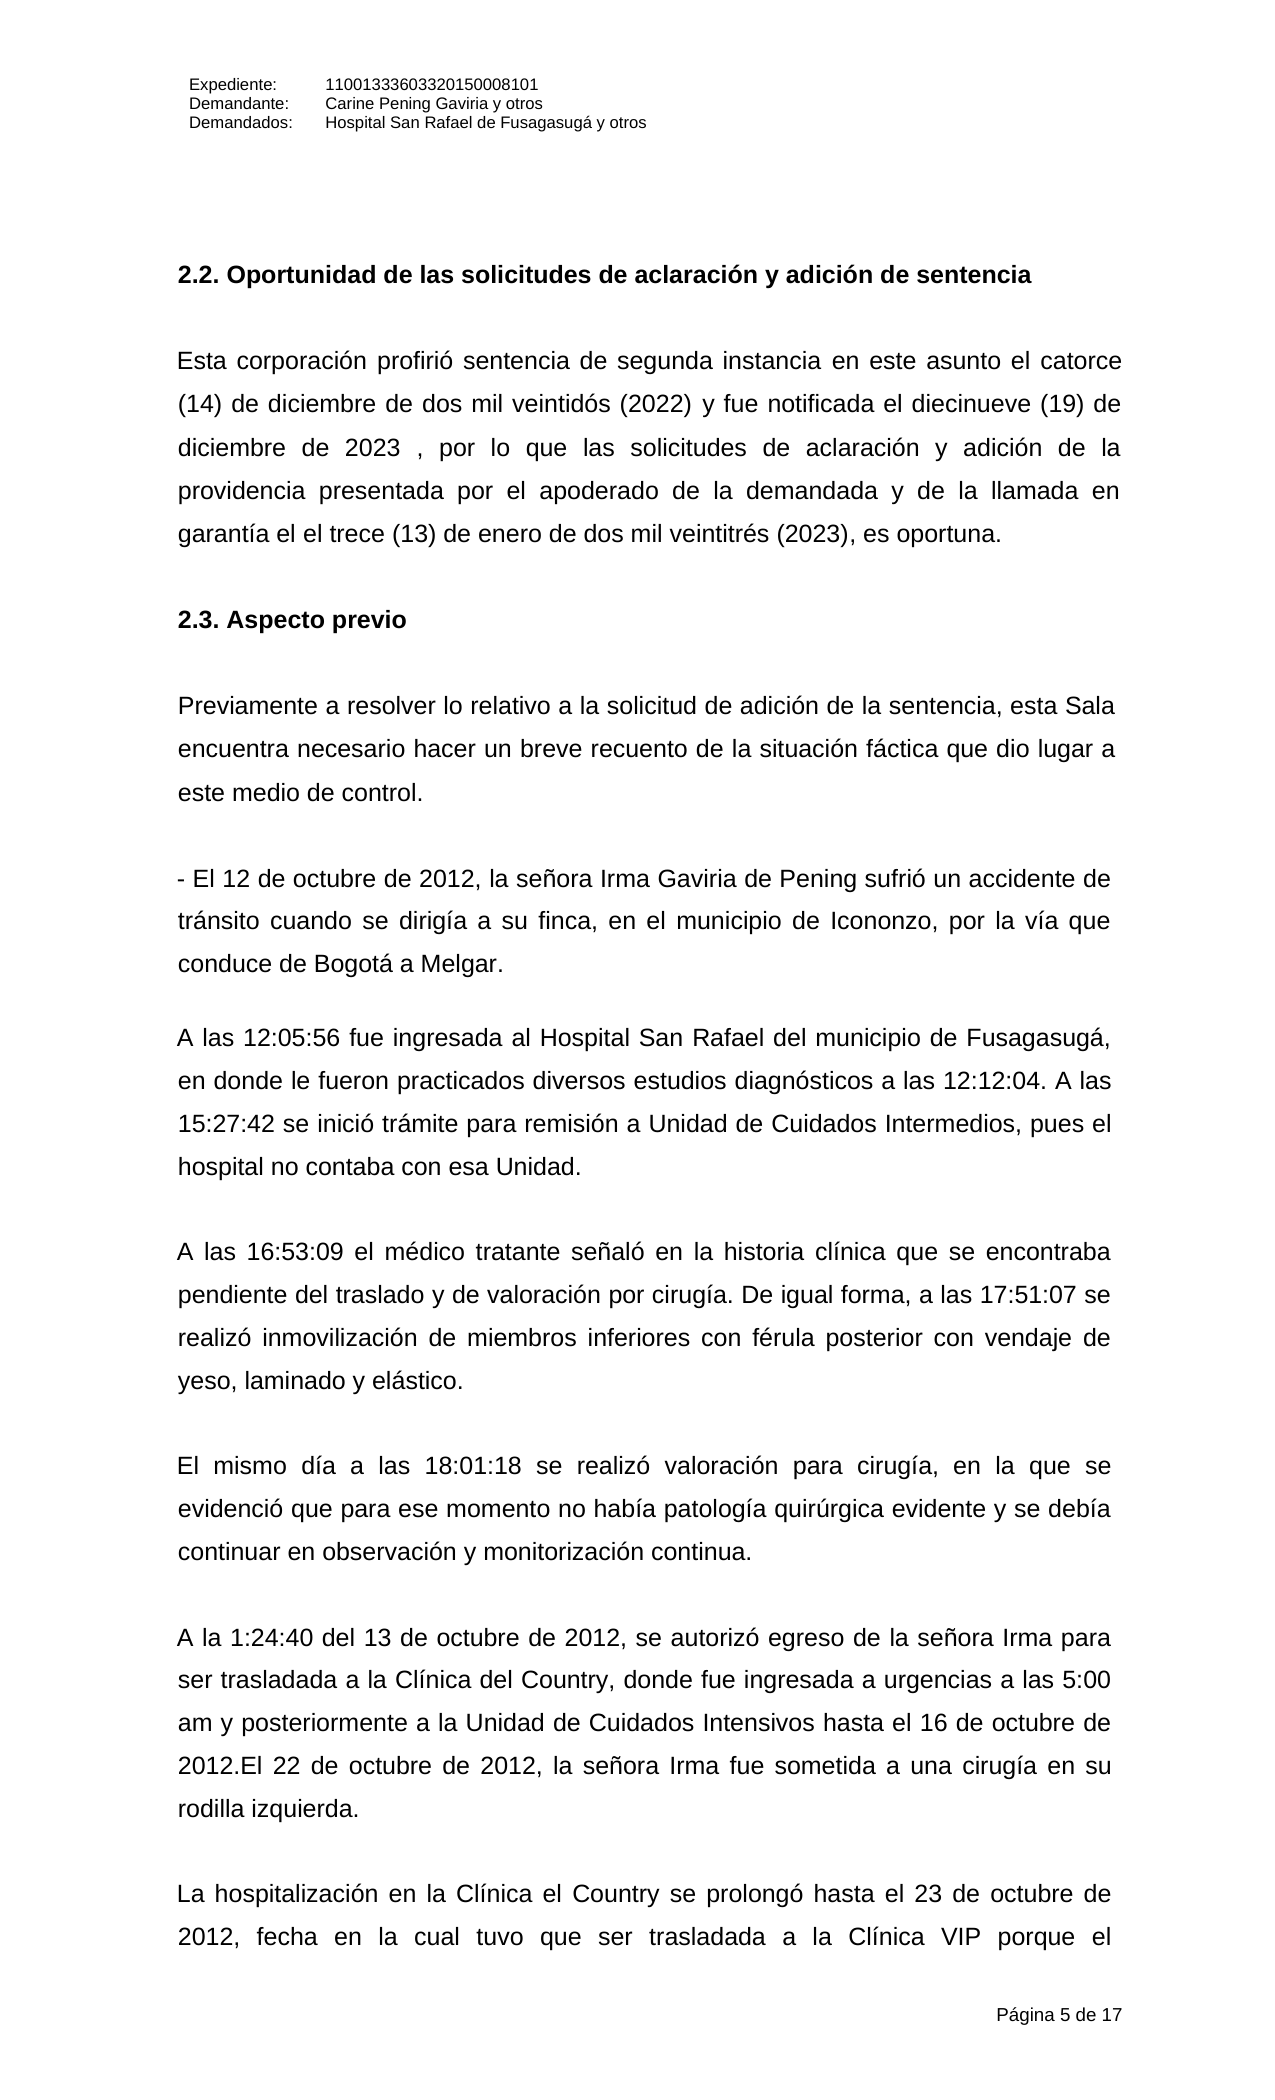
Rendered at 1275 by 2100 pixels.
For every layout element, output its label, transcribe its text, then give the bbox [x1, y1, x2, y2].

text Esta corporación profirió sentencia de segunda instancia en este asunto el catorce (14) de diciembre de dos mil veintidós (2022) y fue notificada el diecinueve (19) de diciembre de 2023 , por lo que las solicitudes de aclaración y adición de la providencia presentada por el apoderado de la demandada y de la llamada en garantía el el trece (13) de enero de dos mil veintitrés (2023), es oportuna. [177, 346, 1122, 547]
text El mismo día a las 18:01:18 se realizó valoración para cirugía, en la que se evidenció que para ese momento no había patología quirúrgica evidente y se debía continuar en observación y monitorización continua. [177, 1451, 1113, 1566]
text A las 12:05:56 fue ingresada al Hospital San Rafael del municipio de Fusagasugá, en donde le fueron practicados diversos estudios diagnósticos a las 12:12:04. A las 15:27:42 se inició trámite para remisión a Unidad de Cuidados Intermedios, pues el hospital no contaba con esa Unidad. [177, 1023, 1113, 1180]
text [177, 1879, 1113, 1951]
text 2.3. Aspecto previo [178, 605, 1117, 634]
text A la 1:24:40 del 13 de octubre de 2012, se autorizó egreso de la señora Irma para ser trasladada a la Clínica del Country, donde fue ingresada a urgencias a las 5:00 am y posteriormente a la Unidad de Cuidados Intensivos hasta el 16 de octubre de 2012.El 22 de octubre de 2012, la señora Irma fue sometida a una cirugía en su rodilla izquierda. [177, 1623, 1113, 1823]
text Previamente a resolver lo relativo a la solicitud de adición de la sentencia, esta Sala encuentra necesario hacer un breve recuento de la situación fáctica que dio lugar a este medio de control. [178, 691, 1117, 806]
text - El 12 de octubre de 2012, la señora Irma Gaviria de Pening sufrió un accidente de tránsito cuando se dirigía a su finca, en el municipio de Icononzo, por la vía que conduce de Bogotá a Melgar. [177, 864, 1113, 978]
text 2.2. Oportunidad de las solicitudes de aclaración y adición de sentencia [178, 260, 1117, 289]
text A las 16:53:09 el médico tratante señaló en la historia clínica que se encontraba pendiente del traslado y de valoración por cirugía. De igual forma, a las 17:51:07 se realizó inmovilización de miembros inferiores con férula posterior con vendaje de yeso, laminado y elástico. [177, 1237, 1113, 1394]
